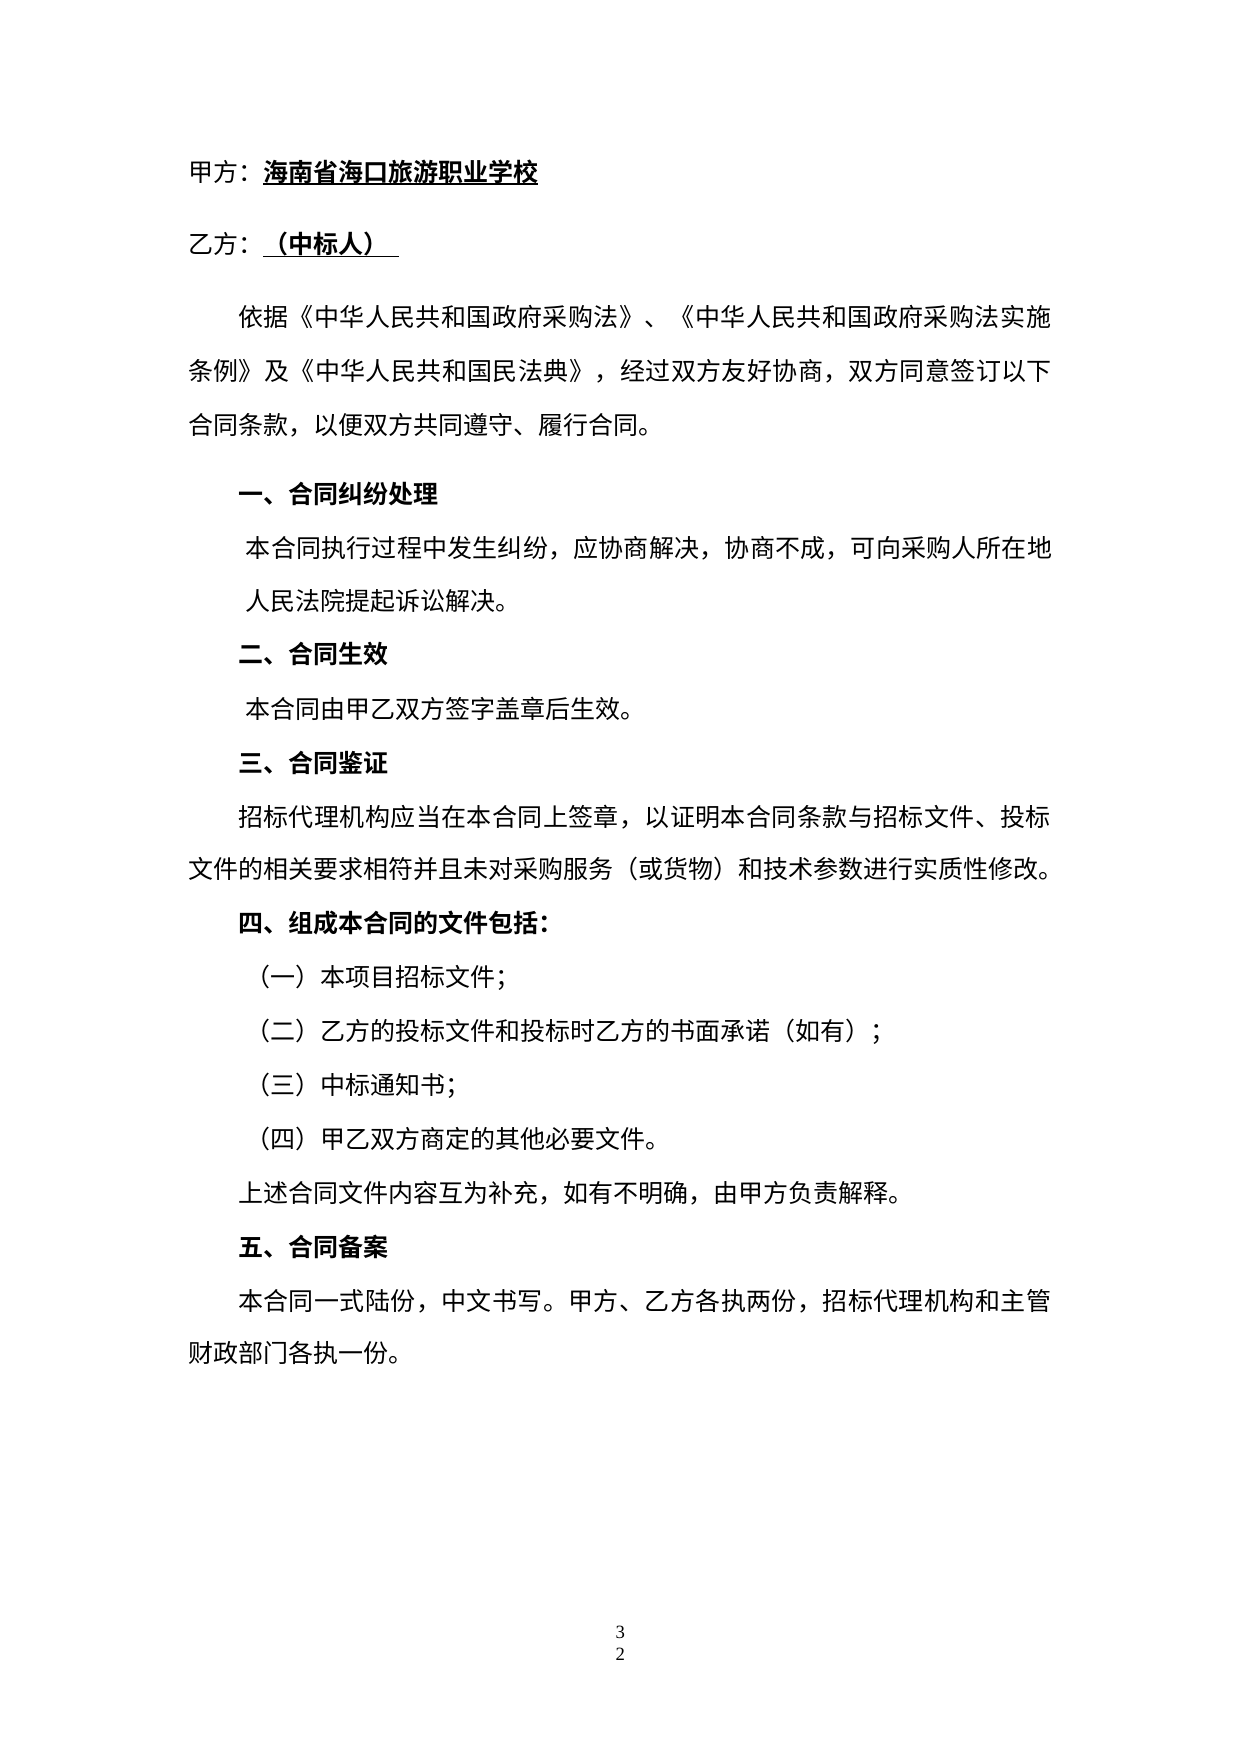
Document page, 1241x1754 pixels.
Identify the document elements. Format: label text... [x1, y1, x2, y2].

text 二、合同生效 [238, 622, 1052, 674]
text 本合同执行过程中发生纠纷，应协商解决，协商不成，可向采购人所在地人民法院提起诉讼解决。 [246, 516, 1052, 620]
text 招标代理机构应当在本合同上签章，以证明本合同条款与招标文件、投标文件的相关要求相符并且未对采购服务（或货物）和技术参数进行实质性修改。 [188, 784, 1052, 889]
text 乙方：（中标人） [188, 224, 1052, 261]
text 依据《中华人民共和国政府采购法》、《中华人民共和国政府采购法实施条例》及《中华人民共和国民法典》，经过双方友好协商，双方同意签订以下合同条款，以便双方共同遵守、履行合同。 [188, 297, 1052, 442]
text 甲方：海南省海口旅游职业学校 [188, 152, 1052, 188]
text 三、合同鉴证 [238, 730, 1052, 782]
text （四）甲乙双方商定的其他必要文件。 [246, 1107, 1052, 1159]
text 一、合同纠纷处理 [238, 462, 1052, 514]
text （三）中标通知书； [246, 1053, 1052, 1105]
text 本合同由甲乙双方签字盖章后生效。 [246, 676, 1052, 728]
text 四、组成本合同的文件包括： [238, 891, 1052, 943]
text （二）乙方的投标文件和投标时乙方的书面承诺（如有）； [246, 999, 1052, 1051]
text 上述合同文件内容互为补充，如有不明确，由甲方负责解释。 [188, 1161, 1052, 1213]
text 五、合同备案 [238, 1215, 1052, 1267]
text （一）本项目招标文件； [246, 945, 1052, 997]
text 本合同一式陆份，中文书写。甲方、乙方各执两份，招标代理机构和主管财政部门各执一份。 [188, 1269, 1052, 1373]
